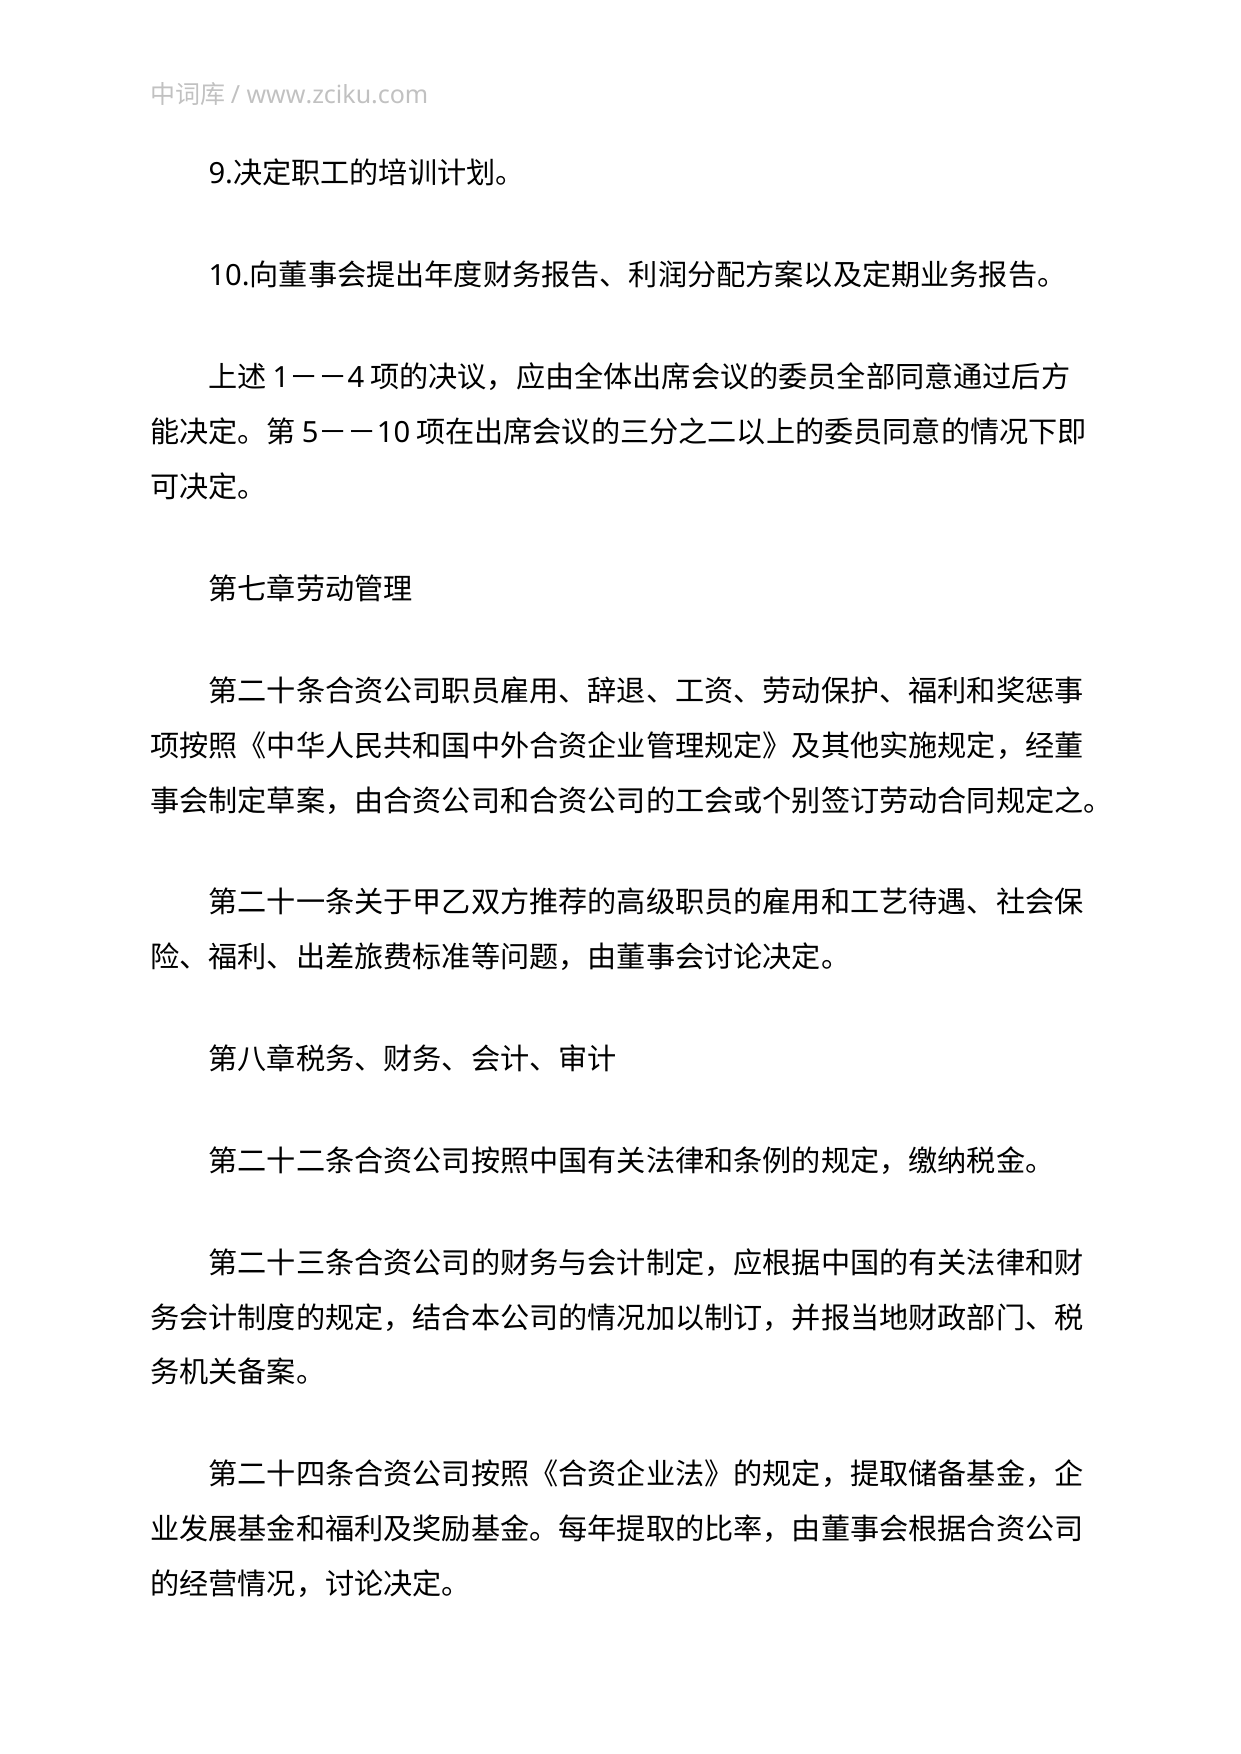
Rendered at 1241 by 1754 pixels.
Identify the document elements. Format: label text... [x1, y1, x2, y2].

text 上述1－－4项的决议，应由全体出席会议的委员全部同意通过后方能决定。第5－－10项在出席会议的三分之二以上的委员同意的情况下即可决定。 [150, 354, 1090, 506]
text 9.决定职工的培训计划。 [150, 150, 1090, 192]
text 第二十三条合资公司的财务与会计制定，应根据中国的有关法律和财务会计制度的规定，结合本公司的情况加以制订，并报当地财政部门、税务机关备案。 [150, 1239, 1090, 1391]
text 10.向董事会提出年度财务报告、利润分配方案以及定期业务报告。 [150, 252, 1090, 294]
text 第二十一条关于甲乙双方推荐的高级职员的雇用和工艺待遇、社会保险、福利、出差旅费标准等问题，由董事会讨论决定。 [150, 879, 1090, 976]
text 第二十条合资公司职员雇用、辞退、工资、劳动保护、福利和奖惩事项按照《中华人民共和国中外合资企业管理规定》及其他实施规定，经董事会制定草案，由合资公司和合资公司的工会或个别签订劳动合同规定之。 [150, 667, 1090, 819]
text 第七章劳动管理 [150, 566, 1090, 608]
text 第八章税务、财务、会计、审计 [150, 1036, 1090, 1078]
text 第二十四条合资公司按照《合资企业法》的规定，提取储备基金，企业发展基金和福利及奖励基金。每年提取的比率，由董事会根据合资公司的经营情况，讨论决定。 [150, 1451, 1090, 1603]
text 第二十二条合资公司按照中国有关法律和条例的规定，缴纳税金。 [150, 1137, 1090, 1180]
